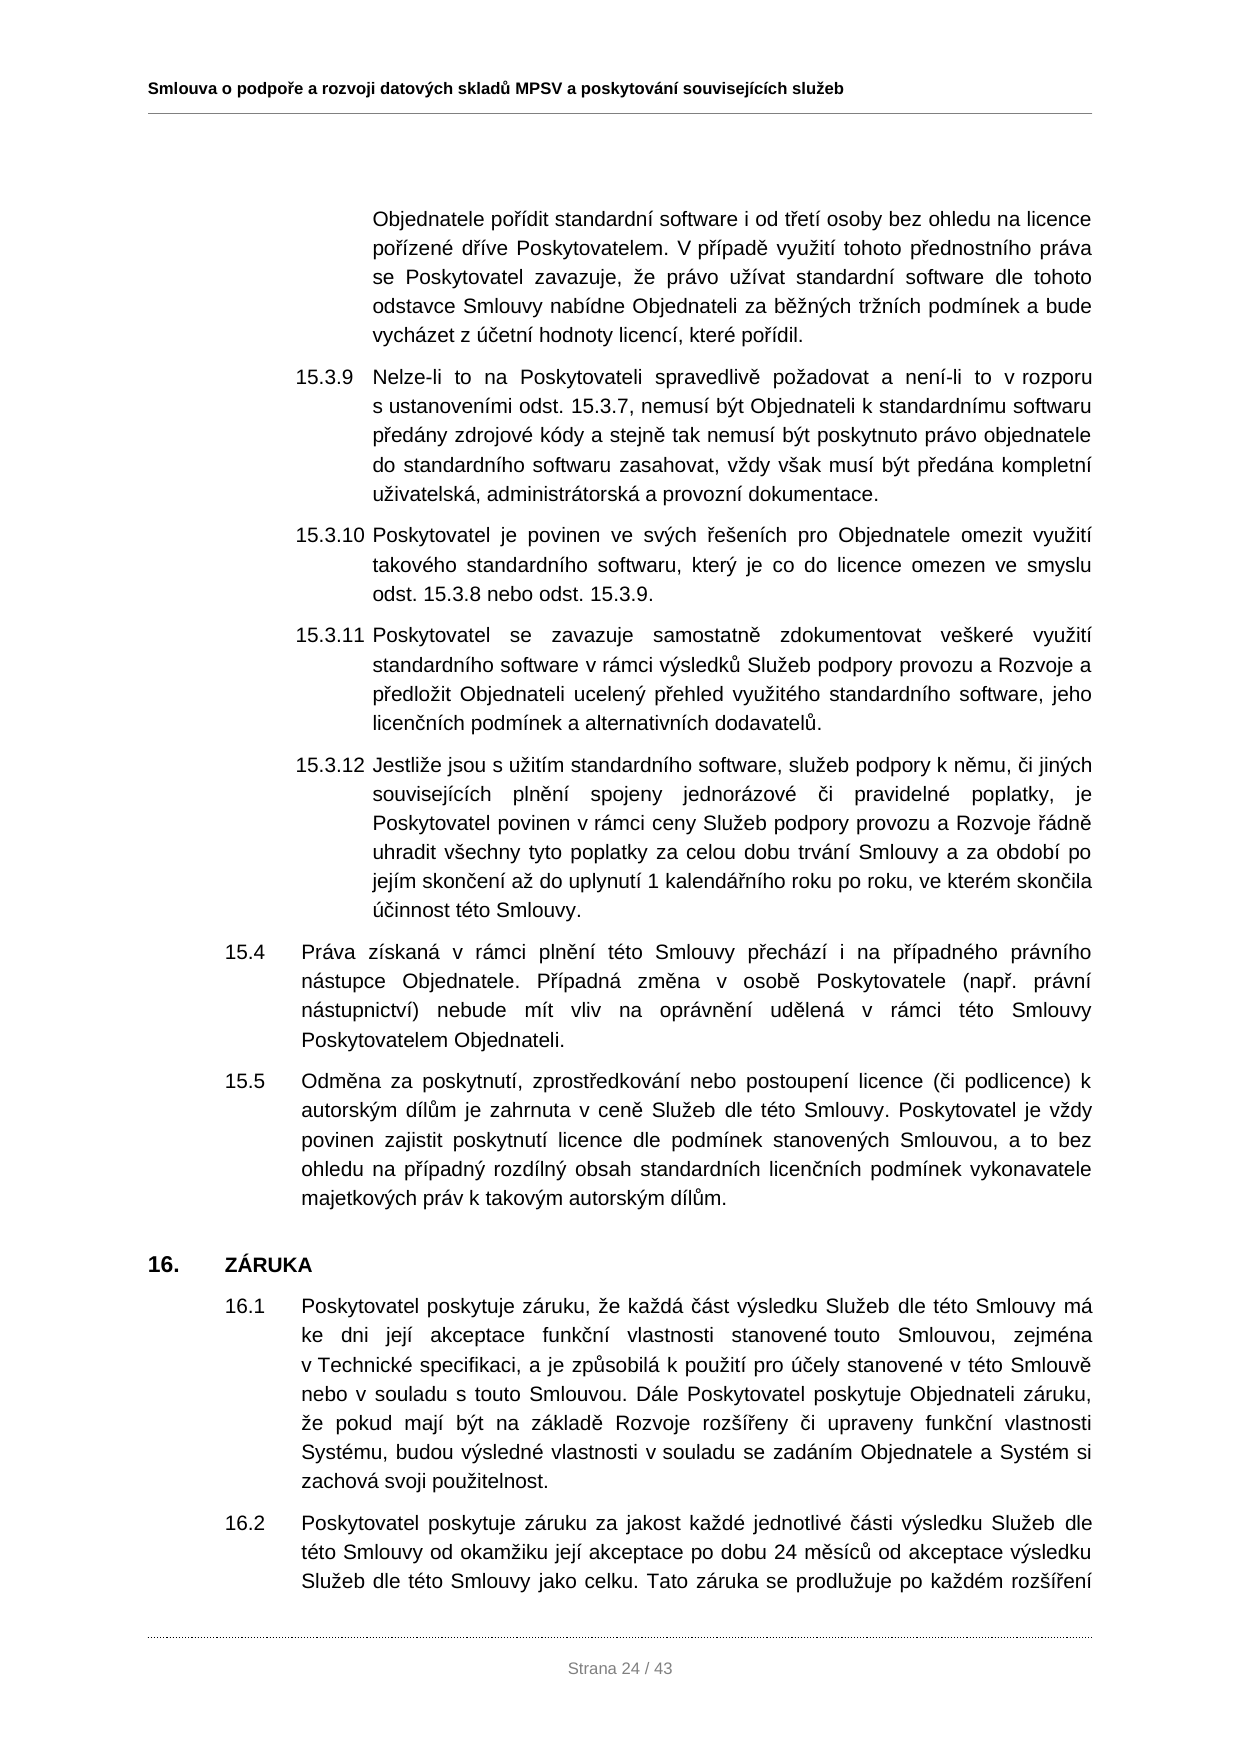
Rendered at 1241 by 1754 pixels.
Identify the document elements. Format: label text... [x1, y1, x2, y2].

text ZÁRUKA [148, 1249, 1092, 1278]
text Odměna za poskytnutí, zprostředkování nebo postoupení licence (či podlicence) k autorským dílům je zahrnuta v ceně Služeb dle této Smlouvy. Poskytovatel je vždy povinen zajistit poskytnutí licence dle podmínek stanovených Smlouvou, a to bez ohledu na případný rozdílný obsah standardních licenčních podmínek vykonavatele majetkových práv k takovým autorským dílům. [224, 1065, 1092, 1211]
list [295, 203, 1092, 349]
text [224, 1507, 1092, 1594]
text Poskytovatel poskytuje záruku, že každá část výsledku Služeb dle této Smlouvy má ke dni její akceptace funkční vlastnosti stanovené touto Smlouvou, zejména v Technické specifikaci, a je způsobilá k použití pro účely stanovené v této Smlouvě nebo v souladu s touto Smlouvou. Dále Poskytovatel poskytuje Objednateli záruku, že pokud mají být na základě Rozvoje rozšířeny či upraveny funkční vlastnosti Systému, budou výsledné vlastnosti v souladu se zadáním Objednatele a Systém si zachová svoji použitelnost. [224, 1290, 1092, 1494]
text Práva získaná v rámci plnění této Smlouvy přechází i na případného právního nástupce Objednatele. Případná změna v osobě Poskytovatele (např. právní nástupnictví) nebude mít vliv na oprávnění udělená v rámci této Smlouvy Poskytovatelem Objednateli. [224, 936, 1092, 1053]
list Poskytovatel je povinen ve svých řešeních pro Objednatele omezit využití takového standardního softwaru, který je co do licence omezen ve smyslu odst. 15.3.8 nebo odst. 15.3.9. [295, 519, 1092, 607]
list Poskytovatel se zavazuje samostatně zdokumentovat veškeré využití standardního software v rámci výsledků Služeb podpory provozu a Rozvoje a předložit Objednateli ucelený přehled využitého standardního software, jeho licenčních podmínek a alternativních dodavatelů. [295, 619, 1092, 736]
list Jestliže jsou s užitím standardního software, služeb podpory k němu, či jiných souvisejících plnění spojeny jednorázové či pravidelné poplatky, je Poskytovatel povinen v rámci ceny Služeb podpory provozu a Rozvoje řádně uhradit všechny tyto poplatky za celou dobu trvání Smlouvy a za období po jejím skončení až do uplynutí 1 kalendářního roku po roku, ve kterém skončila účinnost této Smlouvy. [295, 749, 1092, 924]
list Nelze-li to na Poskytovateli spravedlivě požadovat a není-li to v rozporu s ustanoveními odst. 15.3.7, nemusí být Objednateli k standardnímu softwaru předány zdrojové kódy a stejně tak nemusí být poskytnuto právo objednatele do standardního softwaru zasahovat, vždy však musí být předána kompletní uživatelská, administrátorská a provozní dokumentace. [295, 361, 1092, 507]
